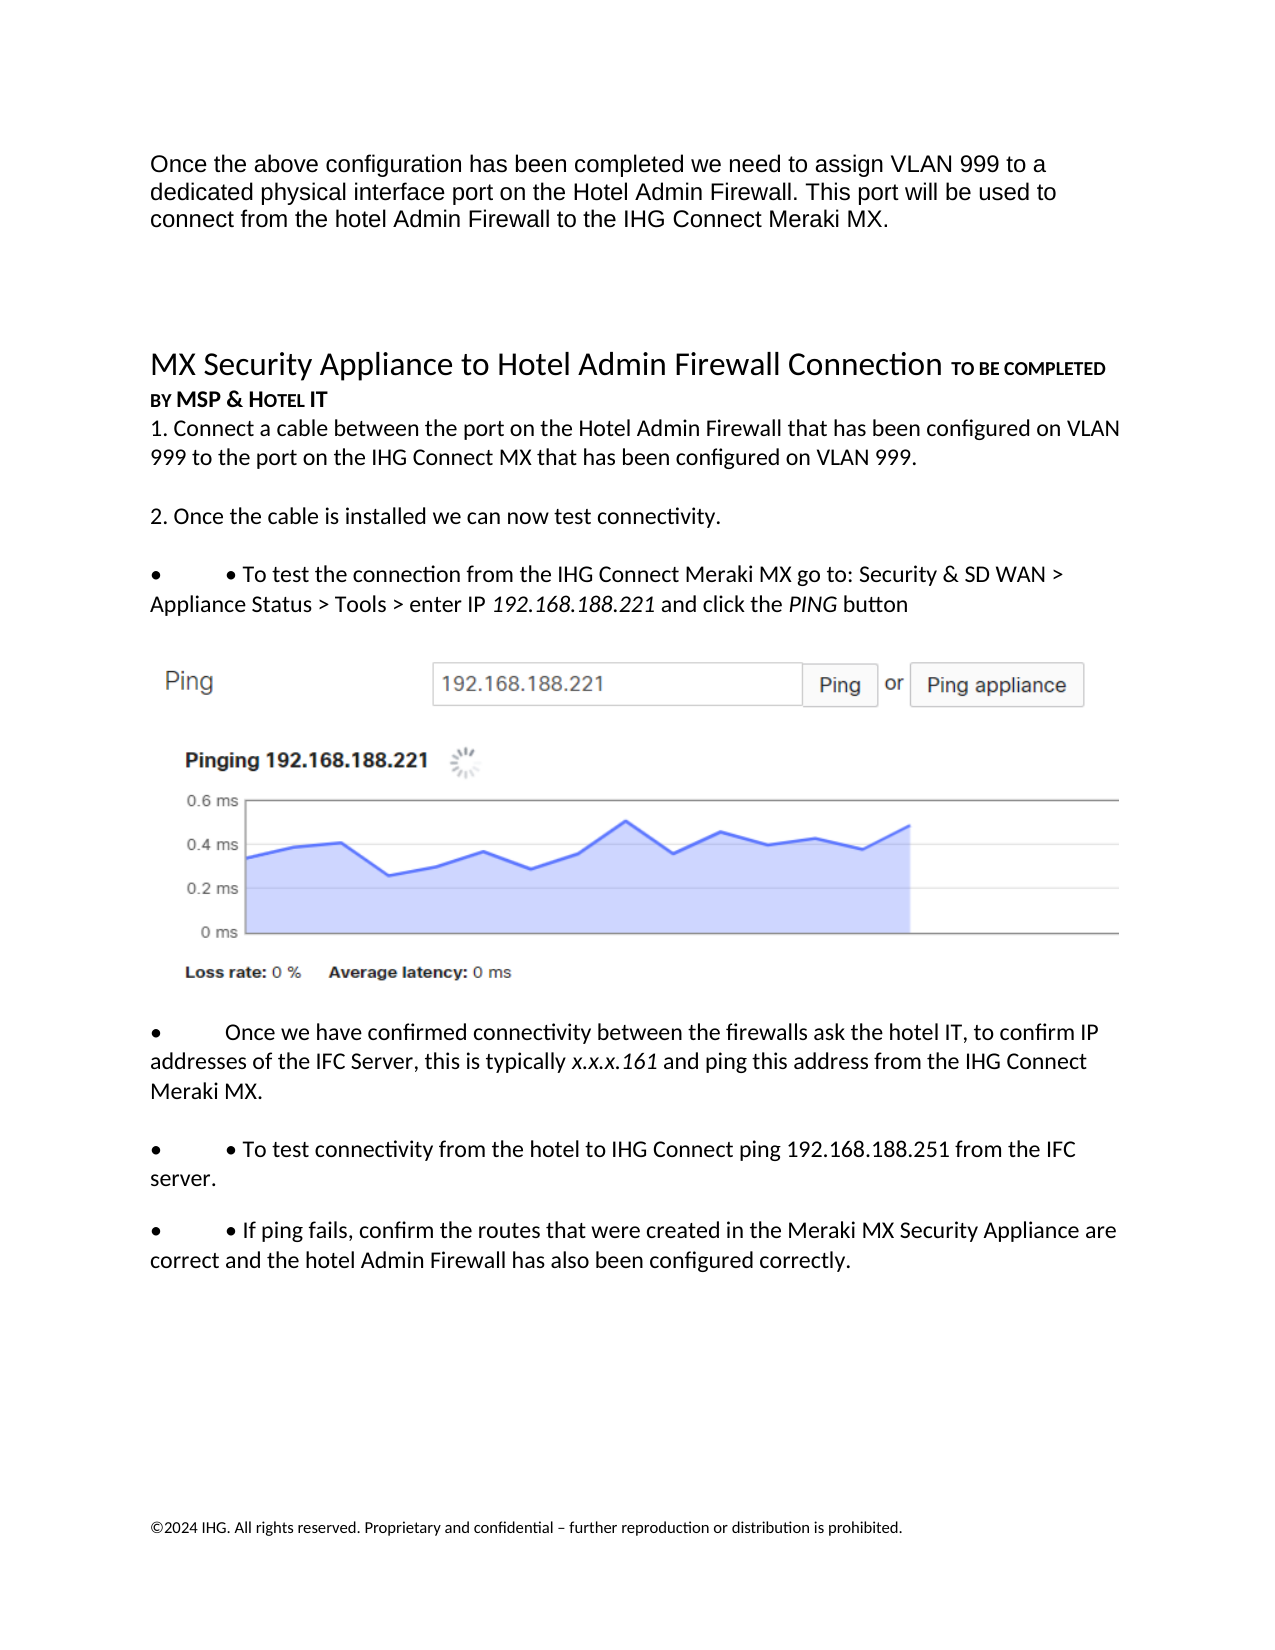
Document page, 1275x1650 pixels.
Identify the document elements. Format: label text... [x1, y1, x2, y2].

text 1. Connect a cable between the port on the Hotel Admin Firewall that has been configured on VLAN 999 to the port on the IHG Connect MX that has been configured on VLAN 999. [150, 413, 1125, 472]
text 2. Once the cable is installed we can now test connectivity. [150, 501, 1125, 530]
text Once the above configuration has been completed we need to assign VLAN 999 to a dedicated physical interface port on the Hotel Admin Firewall. This port will be used to connect from the hotel Admin Firewall to the IHG Connect Meraki MX. [150, 150, 1125, 233]
text MX Security Appliance to Hotel Admin Firewall Connection TO BE COMPLETED BY MSP & HOTEL IT [150, 343, 1125, 413]
list • If ping fails, confirm the routes that were created in the Meraki MX Security Appliance are correct and the hotel Admin Firewall has also been configured correctly. [150, 1216, 1125, 1274]
list • To test connectivity from the hotel to IHG Connect ping 192.168.188.251 from the IFC server. [150, 1134, 1125, 1193]
list Once we have confirmed connectivity between the firewalls ask the hotel IT, to confirm IP addresses of the IFC Server, this is typically x.x.x.161 and ping this address from the IHG Connect Meraki MX. [150, 1017, 1125, 1105]
list • To test the connection from the IHG Connect Meraki MX go to: Security & SD WAN > Appliance Status > Tools > enter IP 192.168.188.221 and click the PING button [150, 559, 1125, 618]
